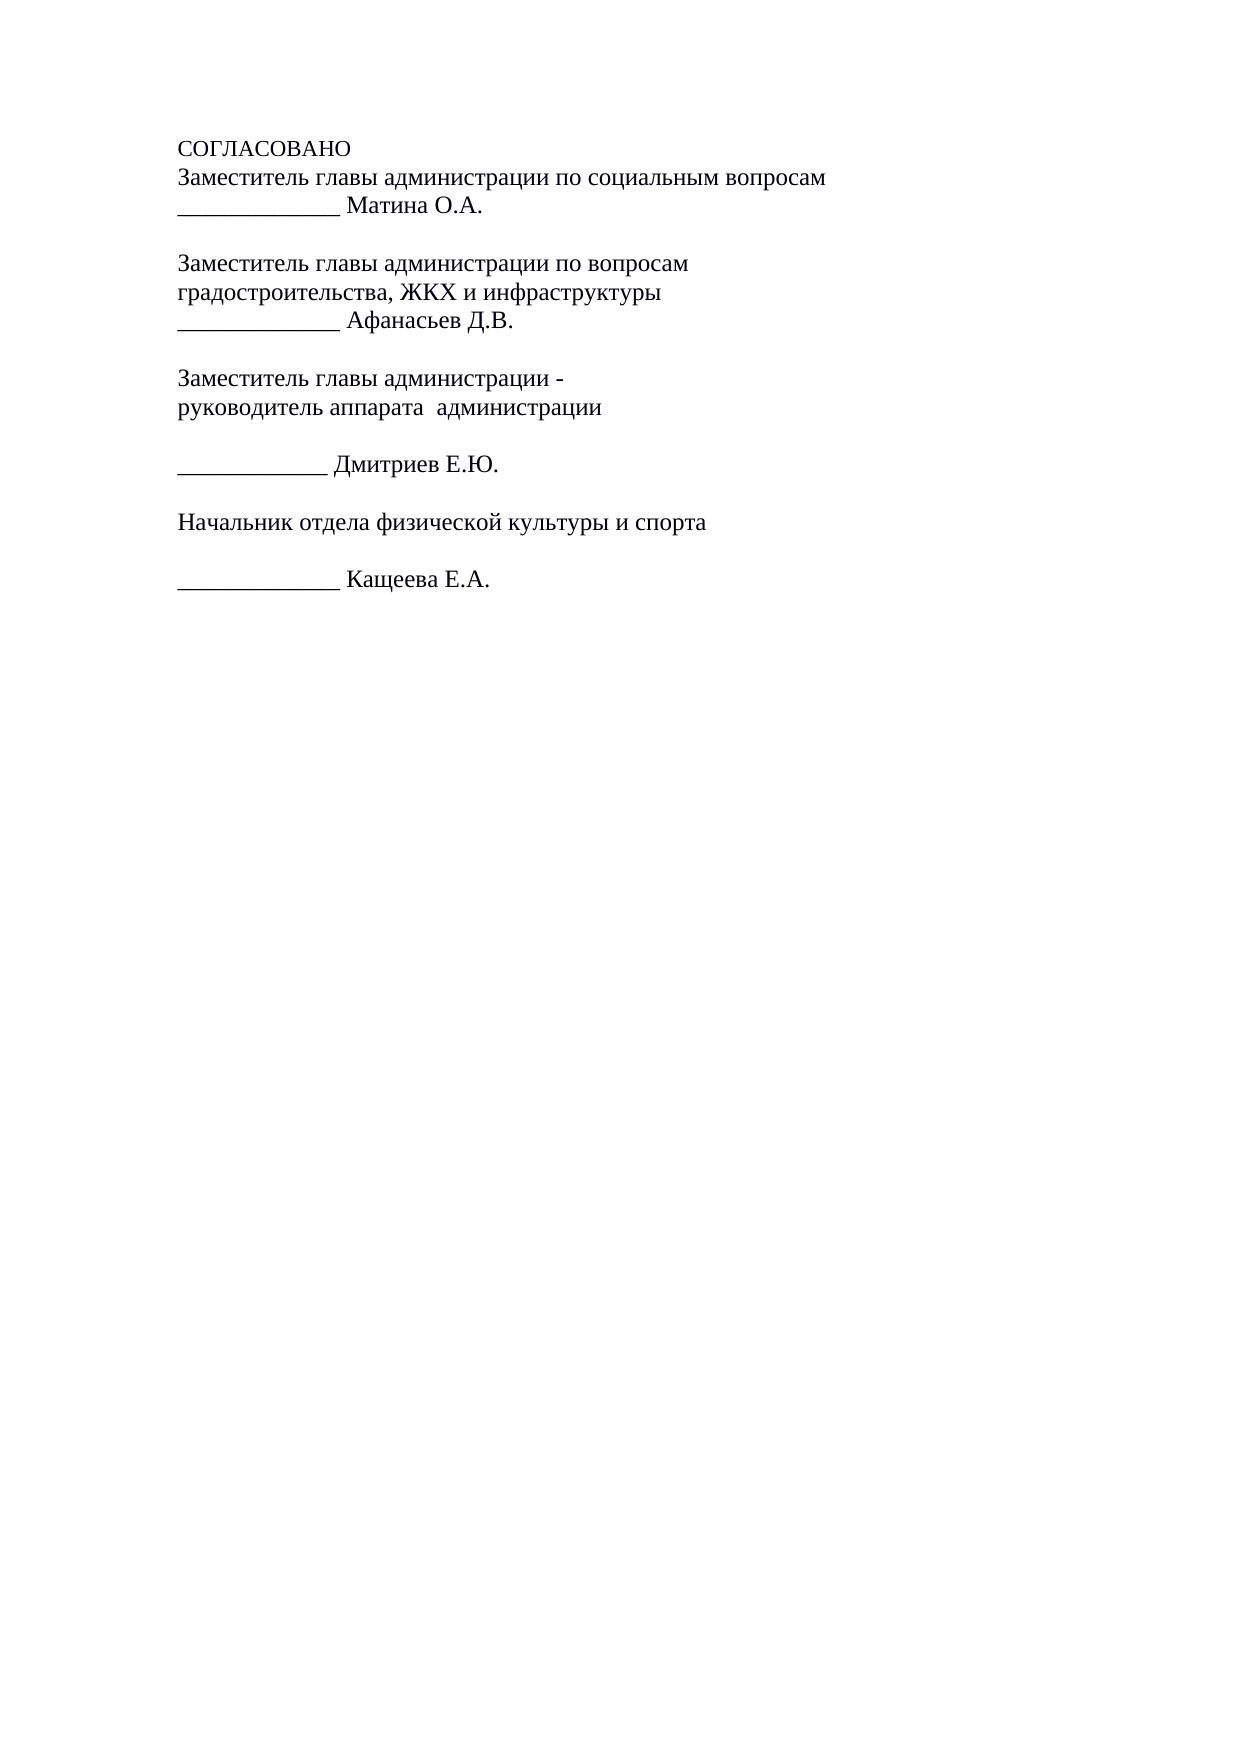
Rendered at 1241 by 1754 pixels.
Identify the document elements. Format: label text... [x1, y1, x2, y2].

text Заместитель главы администрации по социальным вопросам [177, 162, 1167, 190]
text _____________ Афанасьев Д.В. [177, 305, 1167, 334]
text руководитель аппарата администрации [177, 392, 1167, 420]
text _____________ Матина О.А. [177, 190, 1167, 219]
text Начальник отдела физической культуры и спорта [177, 507, 1167, 535]
text градостроительства, ЖКХ и инфраструктуры [177, 277, 1167, 305]
text Заместитель главы администрации - [177, 363, 1167, 392]
text _____________ Кащеева Е.А. [177, 564, 1167, 593]
text СОГЛАСОВАНО [177, 135, 1167, 162]
text Заместитель главы администрации по вопросам [177, 248, 1167, 277]
text ____________ Дмитриев Е.Ю. [177, 449, 1167, 478]
